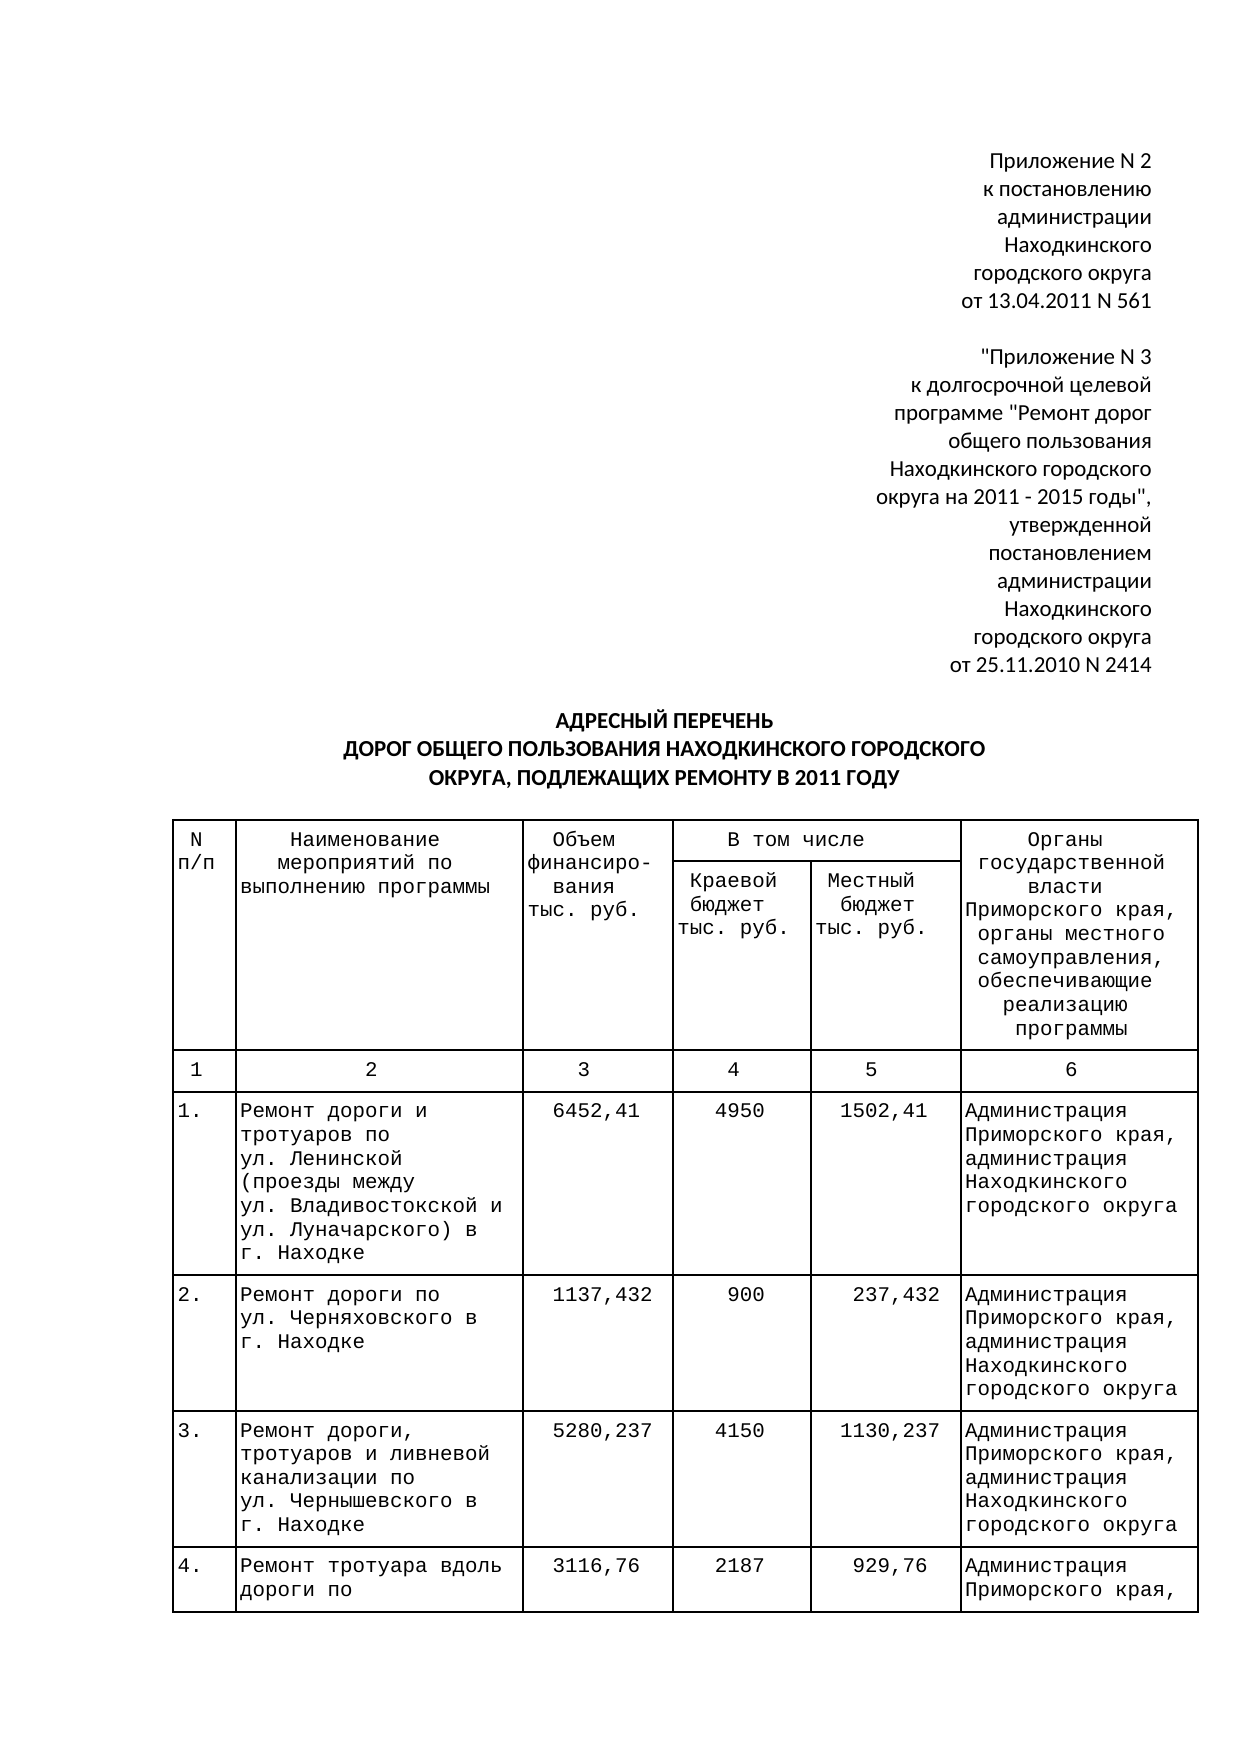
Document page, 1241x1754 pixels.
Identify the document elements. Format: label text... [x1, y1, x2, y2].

table_cell 1130,237 [812, 1412, 960, 1546]
table_cell 2. [174, 1276, 235, 1410]
table_cell 4 [674, 1051, 810, 1091]
table_cell Краевой бюджет тыс. руб. [674, 862, 810, 1049]
table_header Наименование мероприятий по выполнению программы [237, 821, 522, 1049]
table_cell Ремонт дороги по ул. Черняховского в г. Находке [237, 1276, 522, 1410]
table_cell 1 [174, 1051, 235, 1091]
title ОКРУГА, ПОДЛЕЖАЩИХ РЕМОНТУ В 2011 ГОДУ [177, 763, 1152, 791]
text от 25.11.2010 N 2414 [177, 651, 1152, 678]
table_cell Ремонт дороги и тротуаров по ул. Ленинской (проезды между ул. Владивостокской и ул. Луначарского) в г. Находке [237, 1093, 522, 1274]
table_cell 6 [962, 1051, 1197, 1091]
table_cell Ремонт дороги, тротуаров и ливневой канализации по ул. Чернышевского в г. Находке [237, 1412, 522, 1546]
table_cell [237, 1548, 522, 1611]
table_cell 2187 [674, 1548, 810, 1611]
text постановлением [177, 538, 1152, 566]
table_cell Администрация Приморского края, администрация Находкинского городского округа [962, 1093, 1197, 1274]
table_cell 929,76 [812, 1548, 960, 1611]
text администрации [177, 202, 1152, 230]
table_cell 2 [237, 1051, 522, 1091]
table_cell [962, 1548, 1197, 1611]
table_cell 3. [174, 1412, 235, 1546]
table_cell 237,432 [812, 1276, 960, 1410]
table_cell 6452,41 [524, 1093, 672, 1274]
text утвержденной [177, 510, 1152, 538]
text Приложение N 2 [177, 146, 1152, 174]
table_cell 5280,237 [524, 1412, 672, 1546]
table_cell 5 [812, 1051, 960, 1091]
text Находкинского [177, 594, 1152, 622]
text от 13.04.2011 N 561 [177, 286, 1152, 314]
table_cell 4950 [674, 1093, 810, 1274]
table_cell 4150 [674, 1412, 810, 1546]
table_header N п/п [174, 821, 235, 1049]
table_header В том числе [674, 821, 960, 860]
text к долгосрочной целевой [177, 370, 1152, 398]
table_cell Администрация Приморского края, администрация Находкинского городского округа [962, 1276, 1197, 1410]
text Находкинского городского [177, 454, 1152, 482]
text администрации [177, 566, 1152, 594]
text "Приложение N 3 [177, 342, 1152, 370]
table_cell 900 [674, 1276, 810, 1410]
table_cell 3116,76 [524, 1548, 672, 1611]
title АДРЕСНЫЙ ПЕРЕЧЕНЬ [177, 707, 1152, 734]
table_cell 3 [524, 1051, 672, 1091]
table_header Объем финансиро- вания тыс. руб. [524, 821, 672, 1049]
text округа на 2011 - 2015 годы", [177, 482, 1152, 510]
text городского округа [177, 622, 1152, 651]
table_cell 1137,432 [524, 1276, 672, 1410]
table_cell 1502,41 [812, 1093, 960, 1274]
text общего пользования [177, 426, 1152, 454]
table_cell Администрация Приморского края, администрация Находкинского городского округа [962, 1412, 1197, 1546]
text программе "Ремонт дорог [177, 398, 1152, 426]
table_cell 4. [174, 1548, 235, 1611]
text городского округа [177, 258, 1152, 286]
table_cell 1. [174, 1093, 235, 1274]
table_header Органы государственной власти Приморского края, органы местного самоуправления, обеспечивающие реализацию программы [962, 821, 1197, 1049]
text Находкинского [177, 230, 1152, 258]
title ДОРОГ ОБЩЕГО ПОЛЬЗОВАНИЯ НАХОДКИНСКОГО ГОРОДСКОГО [177, 734, 1152, 763]
text к постановлению [177, 174, 1152, 202]
table_cell Местный бюджет тыс. руб. [812, 862, 960, 1049]
